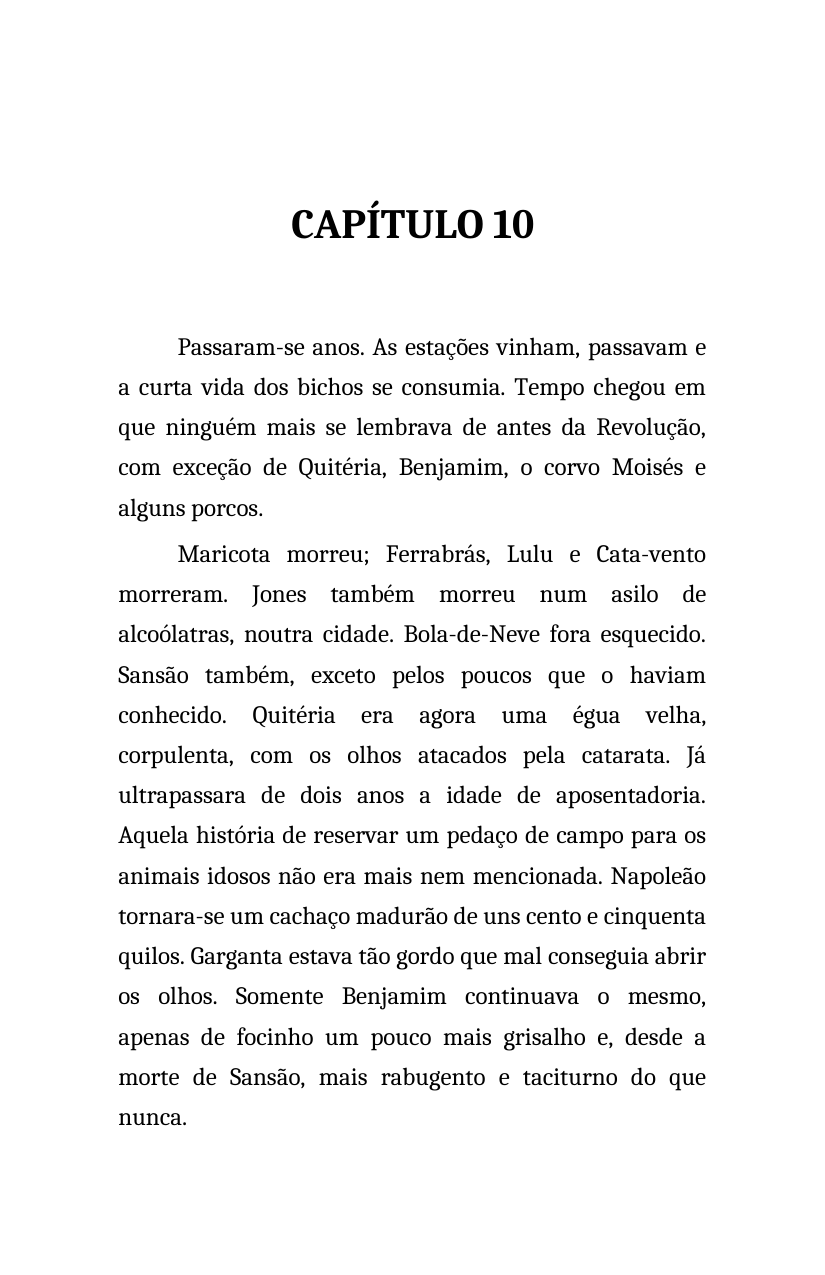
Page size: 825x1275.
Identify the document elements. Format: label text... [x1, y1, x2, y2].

text Maricota morreu; Ferrabrás, Lulu e Cata-vento morreram. Jones também morreu num asilo de alcoólatras, noutra cidade. Bola-de-Neve fora esquecido. Sansão também, exceto pelos poucos que o haviam conhecido. Quitéria era agora uma égua velha, corpulenta, com os olhos atacados pela catarata. Já ultrapassara de dois anos a idade de aposentadoria. Aquela história de reservar um pedaço de campo para os animais idosos não era mais nem mencionada. Napoleão tornara-se um cachaço madurão de uns cento e cinquenta quilos. Garganta estava tão gordo que mal conseguia abrir os olhos. Somente Benjamim continuava o mesmo, apenas de focinho um pouco mais grisalho e, desde a morte de Sansão, mais rabugento e taciturno do que nunca. [118, 540, 707, 1132]
subtitle CAPÍTULO 10 [118, 201, 707, 249]
text Passaram-se anos. As estações vinham, passavam e a curta vida dos bichos se consumia. Tempo chegou em que ninguém mais se lembrava de antes da Revolução, com exceção de Quitéria, Benjamim, o corvo Moisés e alguns porcos. [118, 333, 707, 522]
